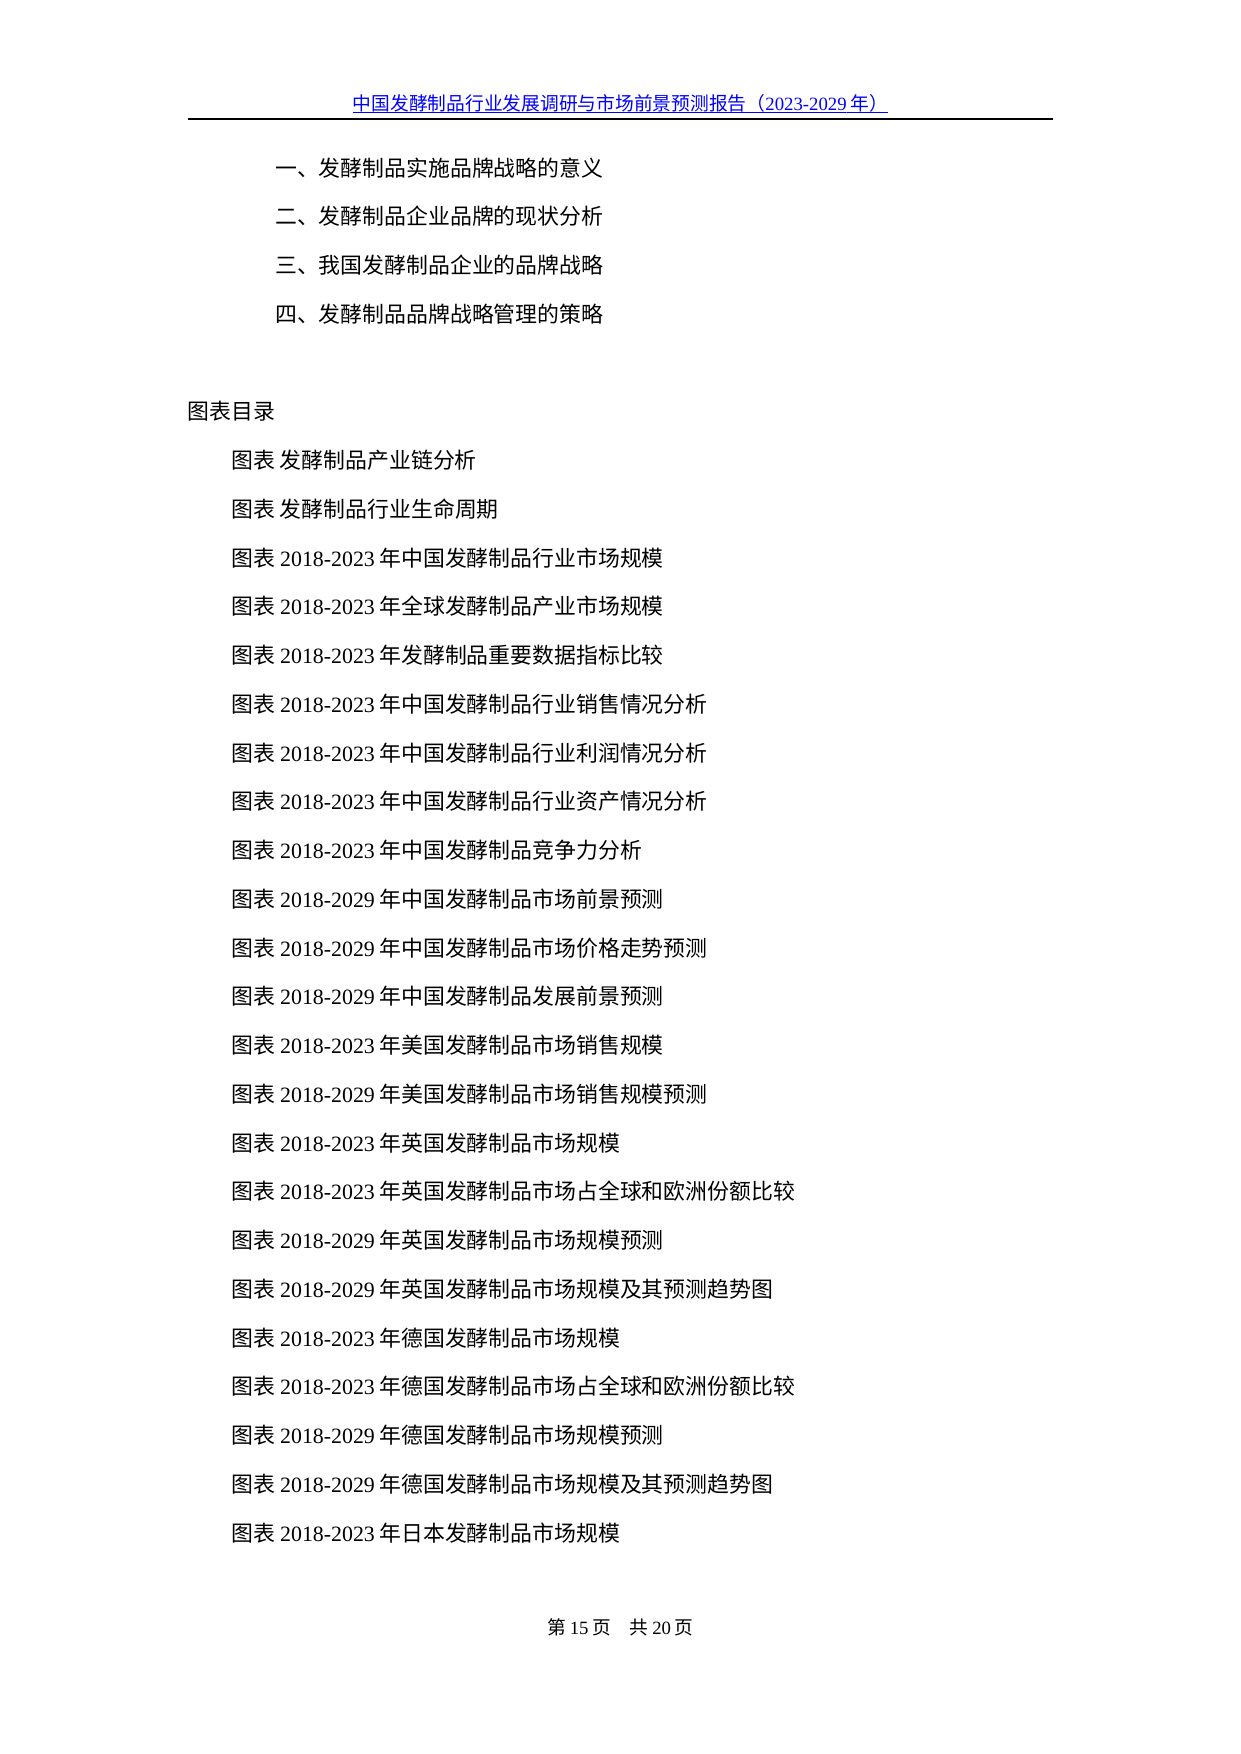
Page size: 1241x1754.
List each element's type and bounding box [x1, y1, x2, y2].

text [187, 150, 1053, 1548]
